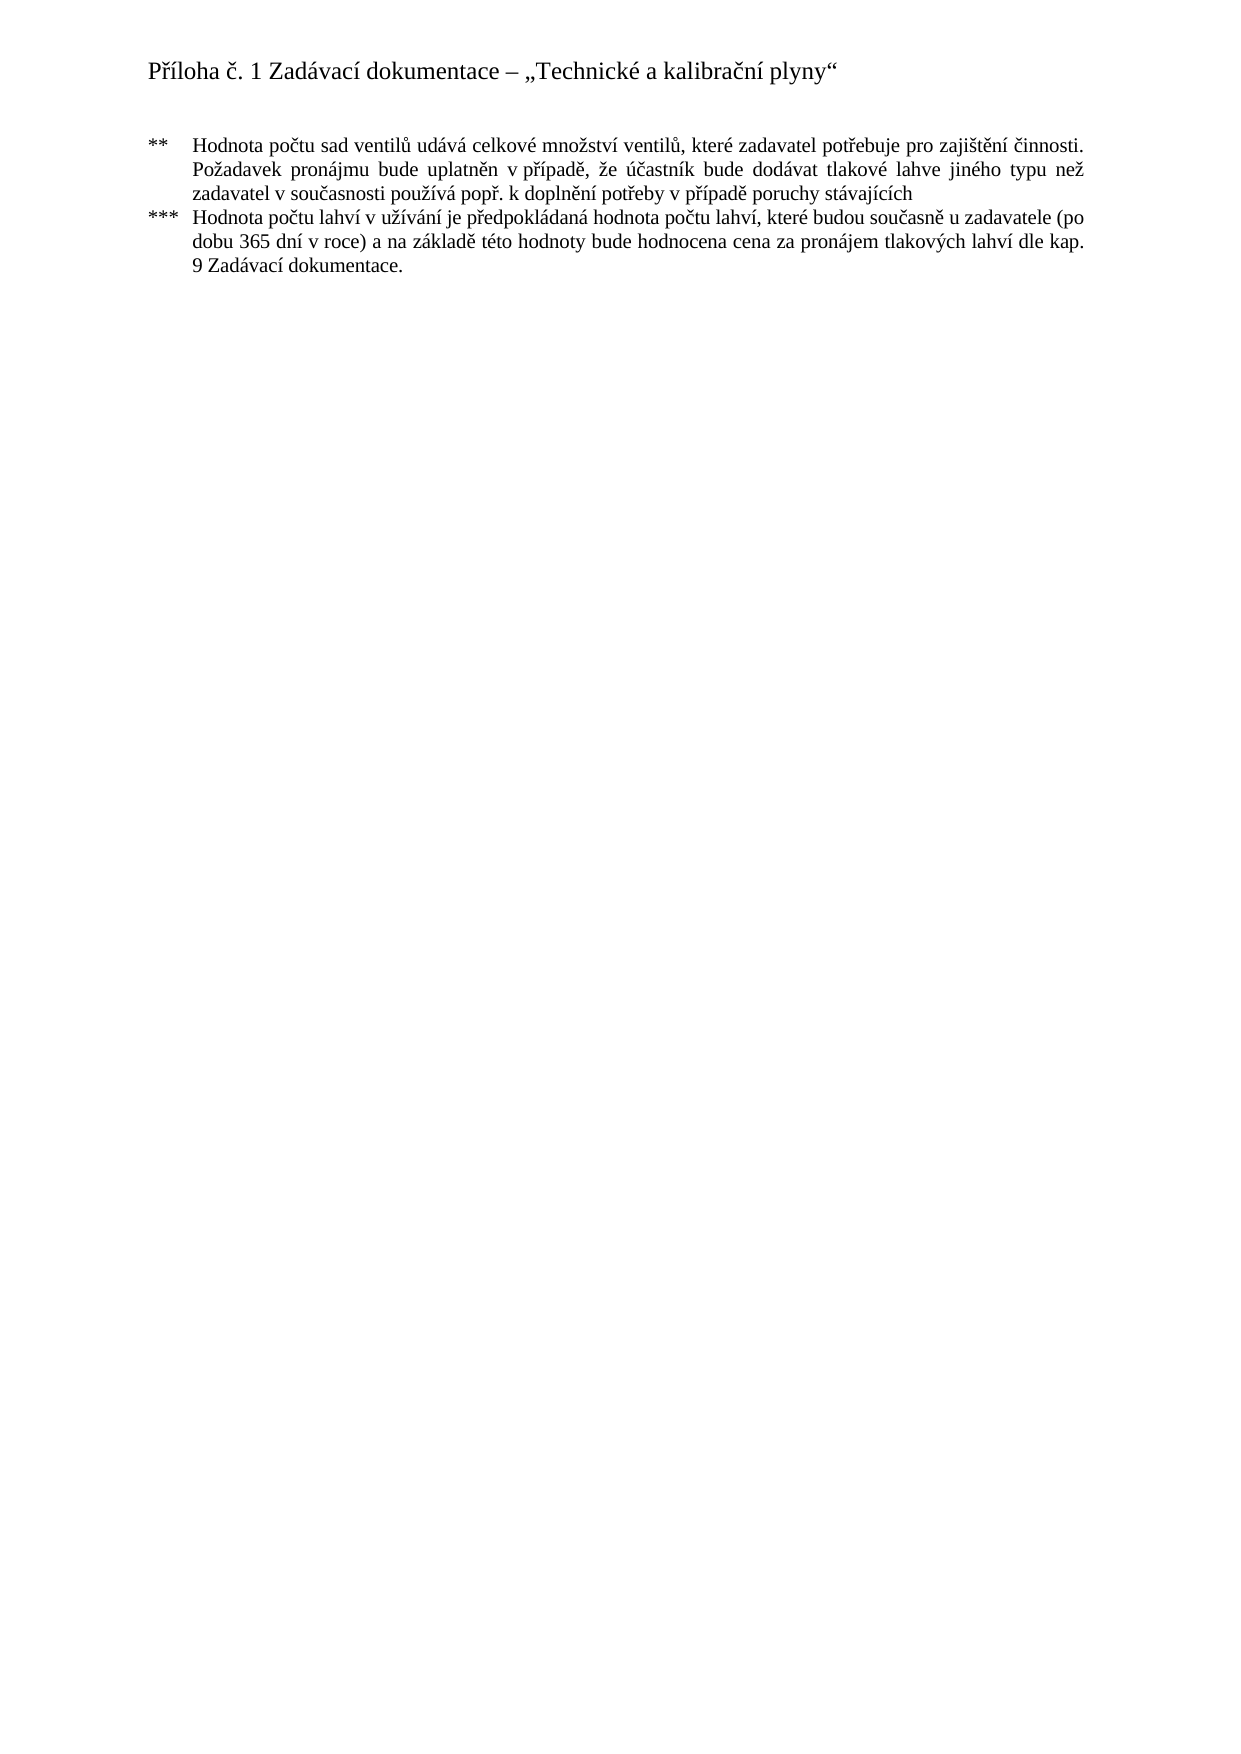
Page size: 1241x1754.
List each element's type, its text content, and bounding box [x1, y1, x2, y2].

text ** Hodnota počtu sad ventilů udává celkové množství ventilů, které zadavatel potřebuje pro zajištění činnosti. Požadavek pronájmu bude uplatněn v případě, že účastník bude dodávat tlakové lahve jiného typu než zadavatel v současnosti používá popř. k doplnění potřeby v případě poruchy stávajících [148, 133, 1085, 205]
text *** Hodnota počtu lahví v užívání je předpokládaná hodnota počtu lahví, které budou současně u zadavatele (po dobu 365 dní v roce) a na základě této hodnoty bude hodnocena cena za pronájem tlakových lahví dle kap. 9 Zadávací dokumentace. [148, 205, 1085, 277]
